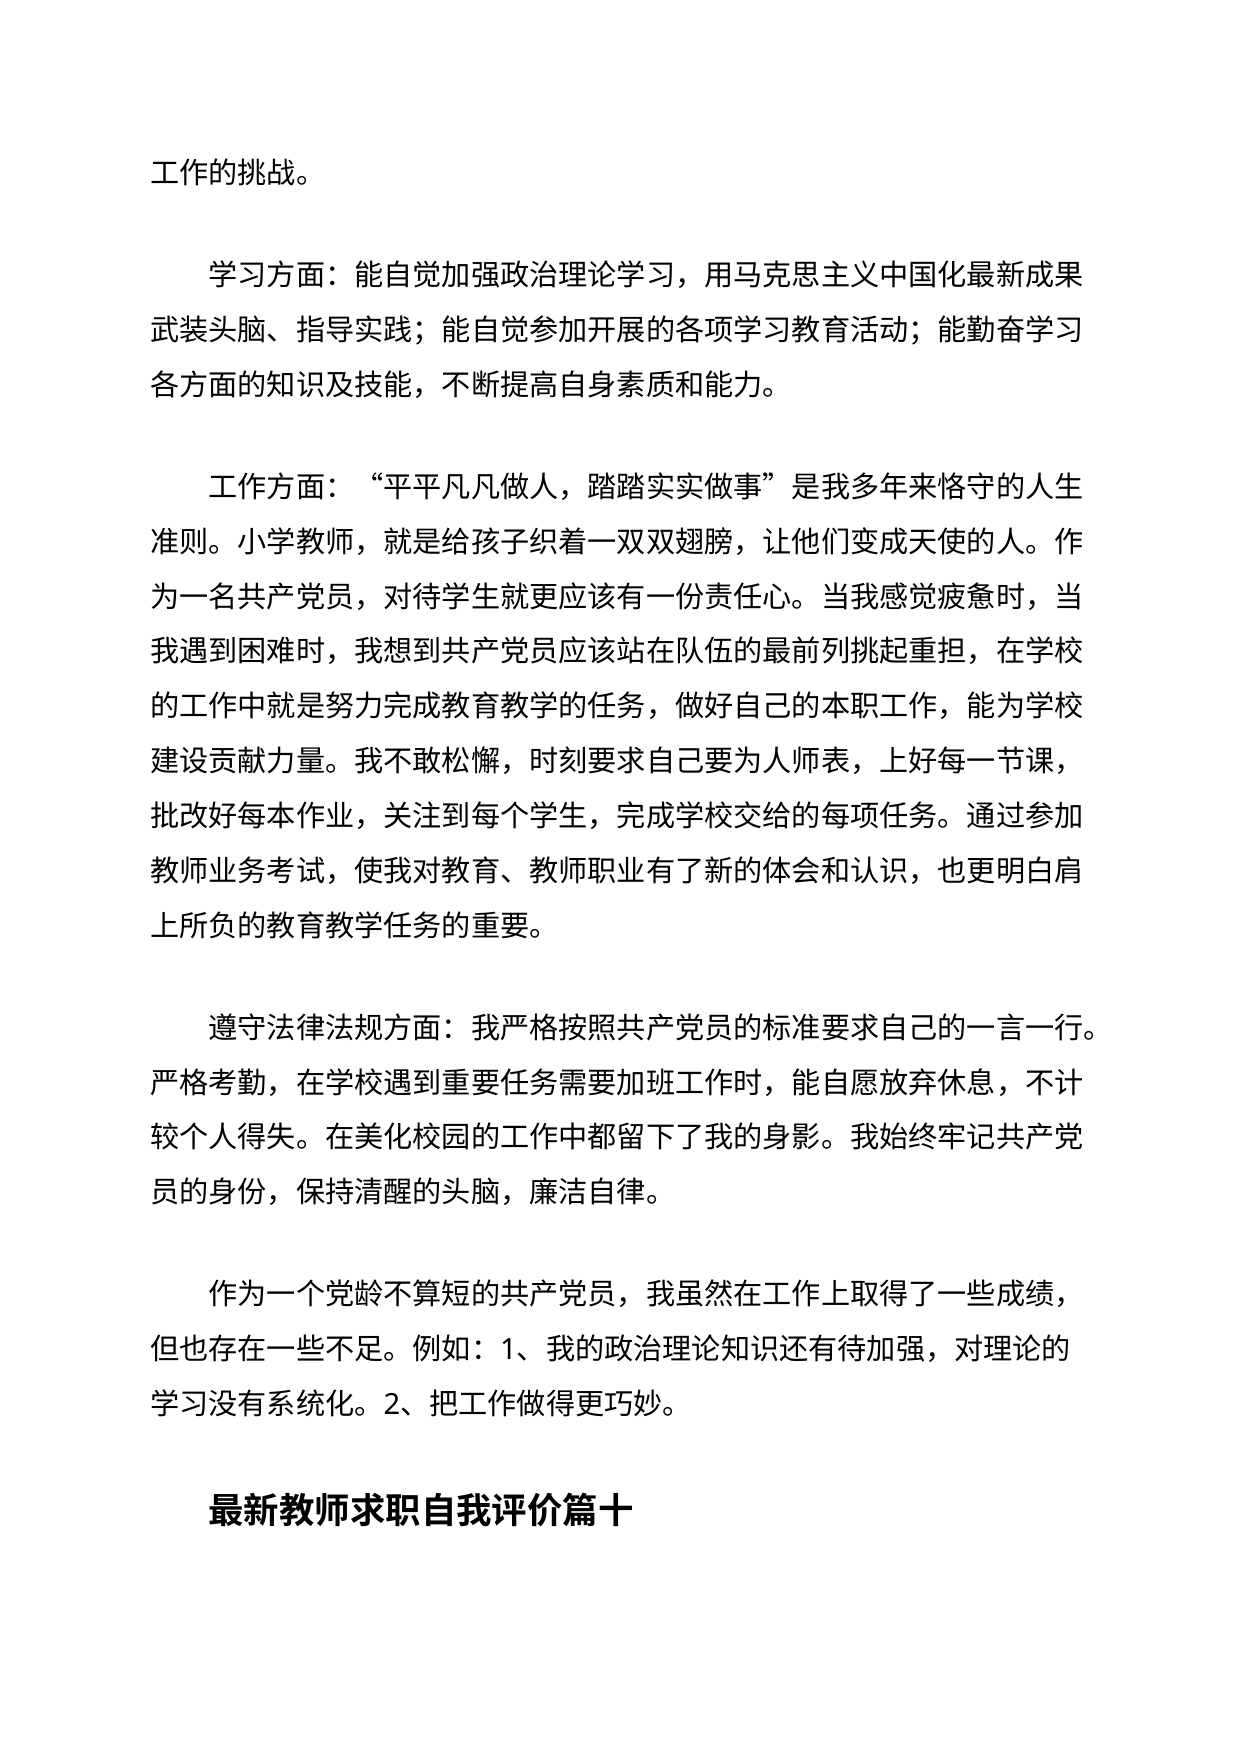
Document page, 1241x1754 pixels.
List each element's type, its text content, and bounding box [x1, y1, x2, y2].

text 工作方面：“平平凡凡做人，踏踏实实做事”是我多年来恪守的人生准则。小学教师，就是给孩子织着一双双翅膀，让他们变成天使的人。作为一名共产党员，对待学生就更应该有一份责任心。当我感觉疲惫时，当我遇到困难时，我想到共产党员应该站在队伍的最前列挑起重担，在学校的工作中就是努力完成教育教学的任务，做好自己的本职工作，能为学校建设贡献力量。我不敢松懈，时刻要求自己要为人师表，上好每一节课，批改好每本作业，关注到每个学生，完成学校交给的每项任务。通过参加教师业务考试，使我对教育、教师职业有了新的体会和认识，也更明白肩上所负的教育教学任务的重要。 [150, 463, 1090, 945]
text 遵守法律法规方面：我严格按照共产党员的标准要求自己的一言一行。严格考勤，在学校遇到重要任务需要加班工作时，能自愿放弃休息，不计较个人得失。在美化校园的工作中都留下了我的身影。我始终牢记共产党员的身份，保持清醒的头脑，廉洁自律。 [150, 1004, 1090, 1211]
text 学习方面：能自觉加强政治理论学习，用马克思主义中国化最新成果武装头脑、指导实践；能自觉参加开展的各项学习教育活动；能勤奋学习各方面的知识及技能，不断提高自身素质和能力。 [150, 252, 1090, 404]
text 最新教师求职自我评价篇十 [150, 1483, 1090, 1534]
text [150, 150, 1090, 192]
text 作为一个党龄不算短的共产党员，我虽然在工作上取得了一些成绩，但也存在一些不足。例如：1、我的政治理论知识还有待加强，对理论的学习没有系统化。2、把工作做得更巧妙。 [150, 1271, 1090, 1423]
